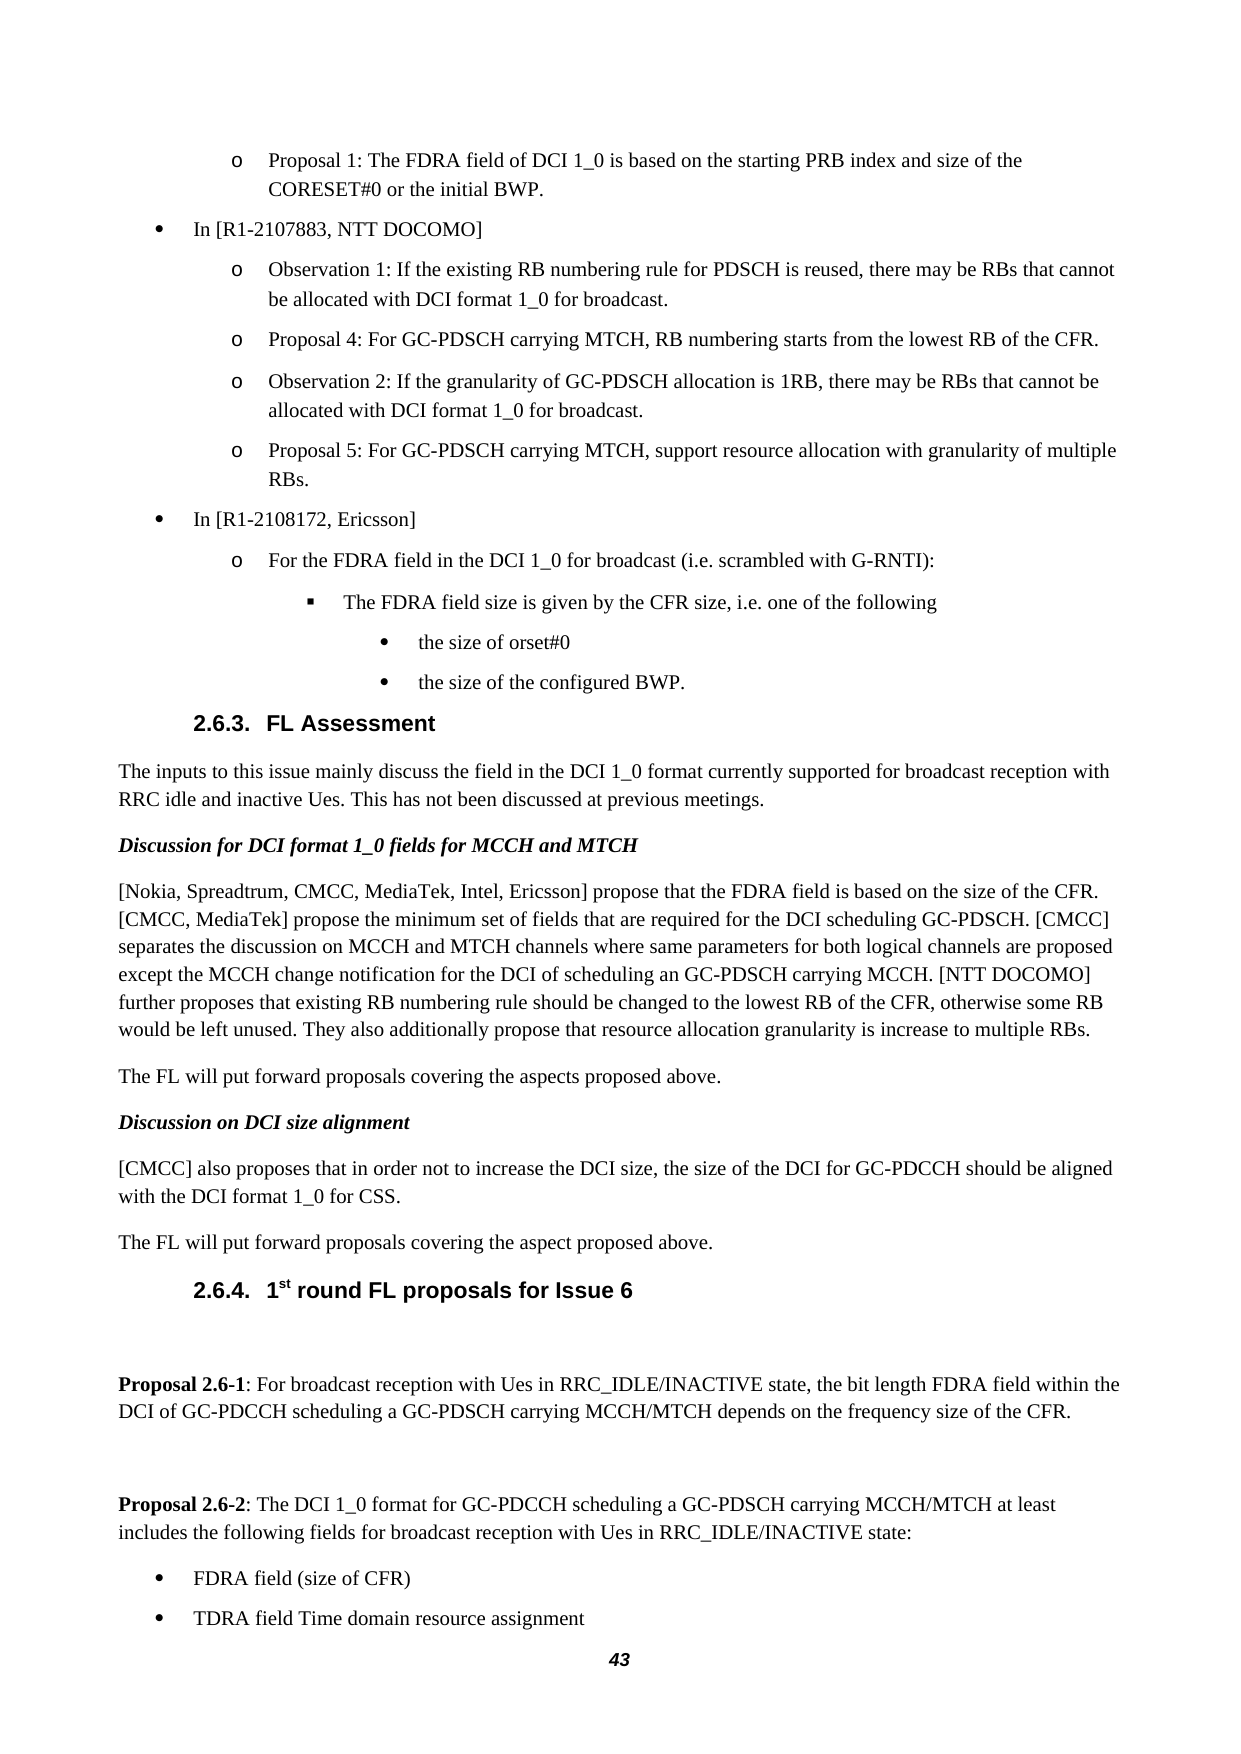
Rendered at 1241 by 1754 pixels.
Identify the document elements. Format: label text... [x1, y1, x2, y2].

list the size of the configured BWP. [381, 670, 1122, 694]
list Proposal 1: The FDRA field of DCI 1_0 is based on the starting PRB index and size of the CORESET#0 or the initial BWP. [231, 148, 1122, 201]
text The FL will put forward proposals covering the aspect proposed above. [118, 1230, 1122, 1254]
subtitle 1st round FL proposals for Issue 6 [193, 1277, 1122, 1303]
text [CMCC] also proposes that in order not to increase the DCI size, the size of the DCI for GC-PDCCH should be aligned with the DCI format 1_0 for CSS. [118, 1156, 1122, 1208]
list the size of orset#0 [381, 630, 1122, 654]
text The inputs to this issue mainly discuss the field in the DCI 1_0 format currently supported for broadcast reception with RRC idle and inactive Ues. This has not been discussed at previous meetings. [118, 759, 1122, 811]
text Proposal 2.6-1: For broadcast reception with Ues in RRC_IDLE/INACTIVE state, the bit length FDRA field within the DCI of GC-PDCCH scheduling a GC-PDSCH carrying MCCH/MTCH depends on the frequency size of the CFR. [118, 1372, 1122, 1423]
list In [R1-2108172, Ericsson] [156, 507, 1122, 531]
text The FL will put forward proposals covering the aspects proposed above. [118, 1063, 1122, 1088]
text [Nokia, Spreadtrum, CMCC, MediaTek, Intel, Ericsson] propose that the FDRA field is based on the size of the CFR. [CMCC, MediaTek] propose the minimum set of fields that are required for the DCI scheduling GC-PDSCH. [CMCC] separates the discussion on MCCH and MTCH channels where same parameters for both logical channels are proposed except the MCCH change notification for the DCI of scheduling an GC-PDSCH carrying MCCH. [NTT DOCOMO] further proposes that existing RB numbering rule should be changed to the lowest RB of the CFR, otherwise some RB would be left unused. They also additionally propose that resource allocation granularity is increase to multiple RBs. [118, 879, 1122, 1041]
list In [R1-2107883, NTT DOCOMO] [156, 217, 1122, 241]
list TDRA field Time domain resource assignment [156, 1606, 1122, 1630]
text Discussion on DCI size alignment [118, 1110, 1122, 1134]
list For the FDRA field in the DCI 1_0 for broadcast (i.e. scrambled with G-RNTI): [231, 547, 1122, 573]
subtitle FL Assessment [193, 710, 1122, 736]
list Proposal 4: For GC-PDSCH carrying MTCH, RB numbering starts from the lowest RB of the CFR. [231, 327, 1122, 352]
list FDRA field (size of CFR) [156, 1566, 1122, 1590]
text Discussion for DCI format 1_0 fields for MCCH and MTCH [118, 833, 1122, 857]
list Observation 1: If the existing RB numbering rule for PDSCH is reused, there may be RBs that cannot be allocated with DCI format 1_0 for broadcast. [231, 257, 1122, 311]
list The FDRA field size is given by the CFR size, i.e. one of the following [306, 589, 1122, 614]
list Observation 2: If the granularity of GC-PDSCH allocation is 1RB, there may be RBs that cannot be allocated with DCI format 1_0 for broadcast. [231, 369, 1122, 422]
text Proposal 2.6-2: The DCI 1_0 format for GC-PDCCH scheduling a GC-PDSCH carrying MCCH/MTCH at least includes the following fields for broadcast reception with Ues in RRC_IDLE/INACTIVE state: [118, 1492, 1122, 1544]
list Proposal 5: For GC-PDSCH carrying MTCH, support resource allocation with granularity of multiple RBs. [231, 438, 1122, 491]
